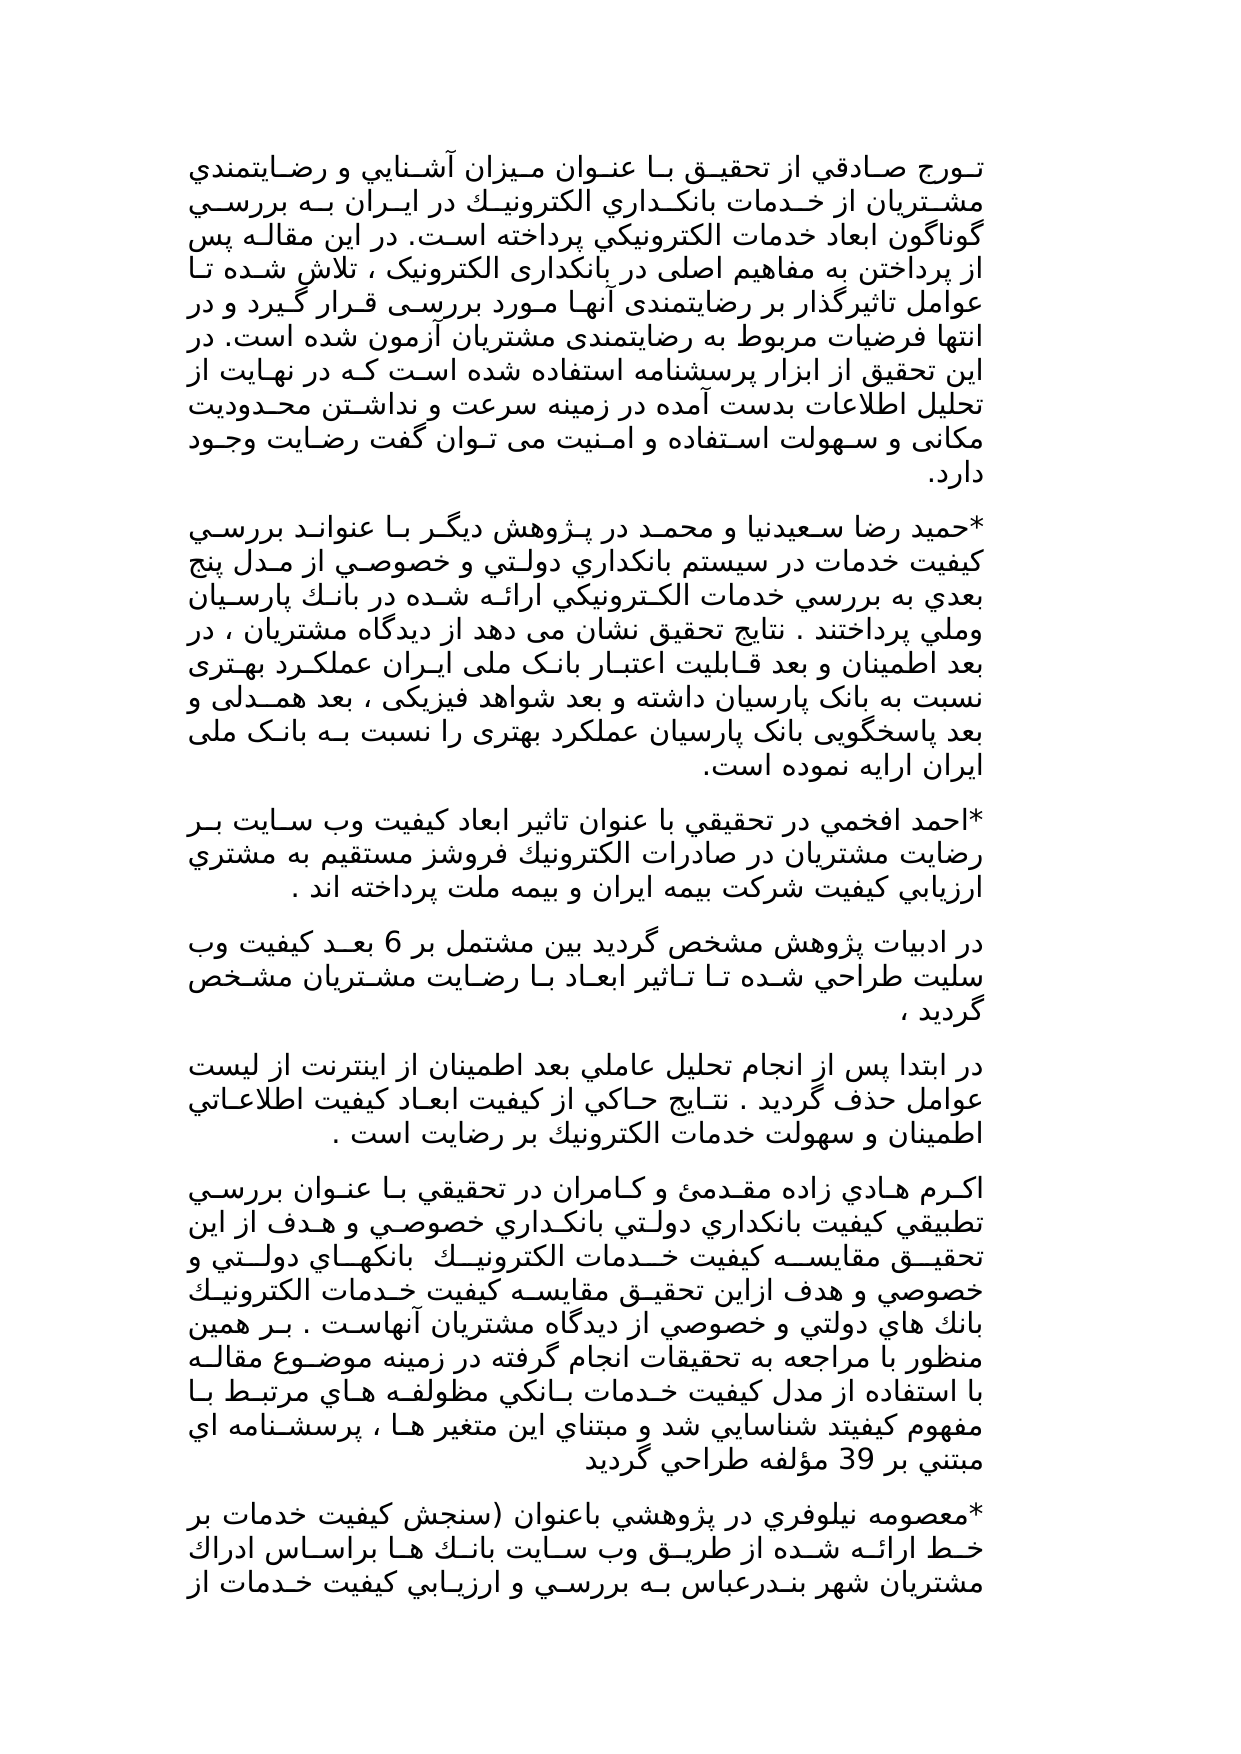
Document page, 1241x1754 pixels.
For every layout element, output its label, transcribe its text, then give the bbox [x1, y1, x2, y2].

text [187, 1497, 984, 1599]
text تورج صادقي از تحقيق با عنوان ميزان آشنايي و رضايتمندي مشتريان از خدمات بانكداري الكترونيك در ايران به بررسي گوناگون ابعاد خدمات الكترونيكي پرداخته است. در این مقاله پس از پرداختن به مفاهیم اصلی در بانکداری الکترونیک ، تلاش شده تا عوامل تاثیرگذار بر رضایتمندی آنها مورد بررسی قرار گیرد و در انتها فرضیات مربوط به رضایتمندی مشتریان آزمون شده است. در این تحقیق از ابزار پرسشنامه استفاده شده است که در نهایت از تحلیل اطلاعات بدست آمده در زمینه سرعت و نداشتن محدودیت مکانی و سهولت استفاده و امنیت می توان گفت رضایت وجود دارد. [187, 150, 984, 489]
text در ابتدا پس از انجام تحليل عاملي بعد اطمينان از اينترنت از ليست عوامل حذف گرديد . نتايج حاكي از كيفيت ابعاد كيفيت اطلاعاتي اطمينان و سهولت خدمات الكترونيك بر رضايت است . [187, 1048, 984, 1150]
text *احمد افخمي در تحقيقي با عنوان تاثير ابعاد كيفيت وب سايت بر رضايت مشتريان در صادرات الكترونيك فروشز مستقيم به مشتري ارزيابي كيفيت شركت بيمه ايران و بيمه ملت پرداخته اند . [187, 803, 984, 905]
text اكرم هادي زاده مقدمئ و كامران در تحقيقي با عنوان بررسي تطبيقي كيفيت بانكداري دولتي بانكداري خصوصي و هدف از اين تحقيق مقايسه كيفيت خدمات الكترونيك بانكهاي دولتي و خصوصي و هدف ازاين تحقيق مقايسه كيفيت خدمات الكترونيك بانك هاي دولتي و خصوصي از ديدگاه مشتريان آنهاست . بر همين منظور با مراجعه به تحقيقات انجام گرفته در زمينه موضوع مقاله با استفاده از مدل كيفيت خدمات بانكي مظولفه هاي مرتبط با مفهوم كيفيتد شناسايي شد و مبتناي اين متغير ها ، پرسشنامه اي مبتني بر 39 مؤلفه طراحي گرديد [187, 1171, 984, 1477]
text در ادبيات پژوهش مشخص گرديد بين مشتمل بر 6 بعد كيفيت وب سليت طراحي شده تا تاثير ابعاد با رضايت مشتريان مشخص گرديد ، [187, 926, 984, 1027]
text *حميد رضا سعيدنيا و محمد در پژوهش ديگر با عنواند بررسي كيفيت خدمات در سيستم بانكداري دولتي و خصوصي از مدل پنج بعدي به بررسي خدمات الكترونيكي ارائه شده در بانك پارسيان وملي پرداختند . نتایج تحقیق نشان می دهد از دیدگاه مشتریان ، در بعد اطمینان و بعد قابلیت اعتبار بانک ملی ایران عملکرد بهتری نسبت به بانک پارسیان داشته و بعد شواهد فیزیکی ، بعد همدلی و بعد پاسخگویی بانک پارسیان عملکرد بهتری را نسبت به بانک ملی ایران ارایه نموده است. [187, 510, 984, 782]
